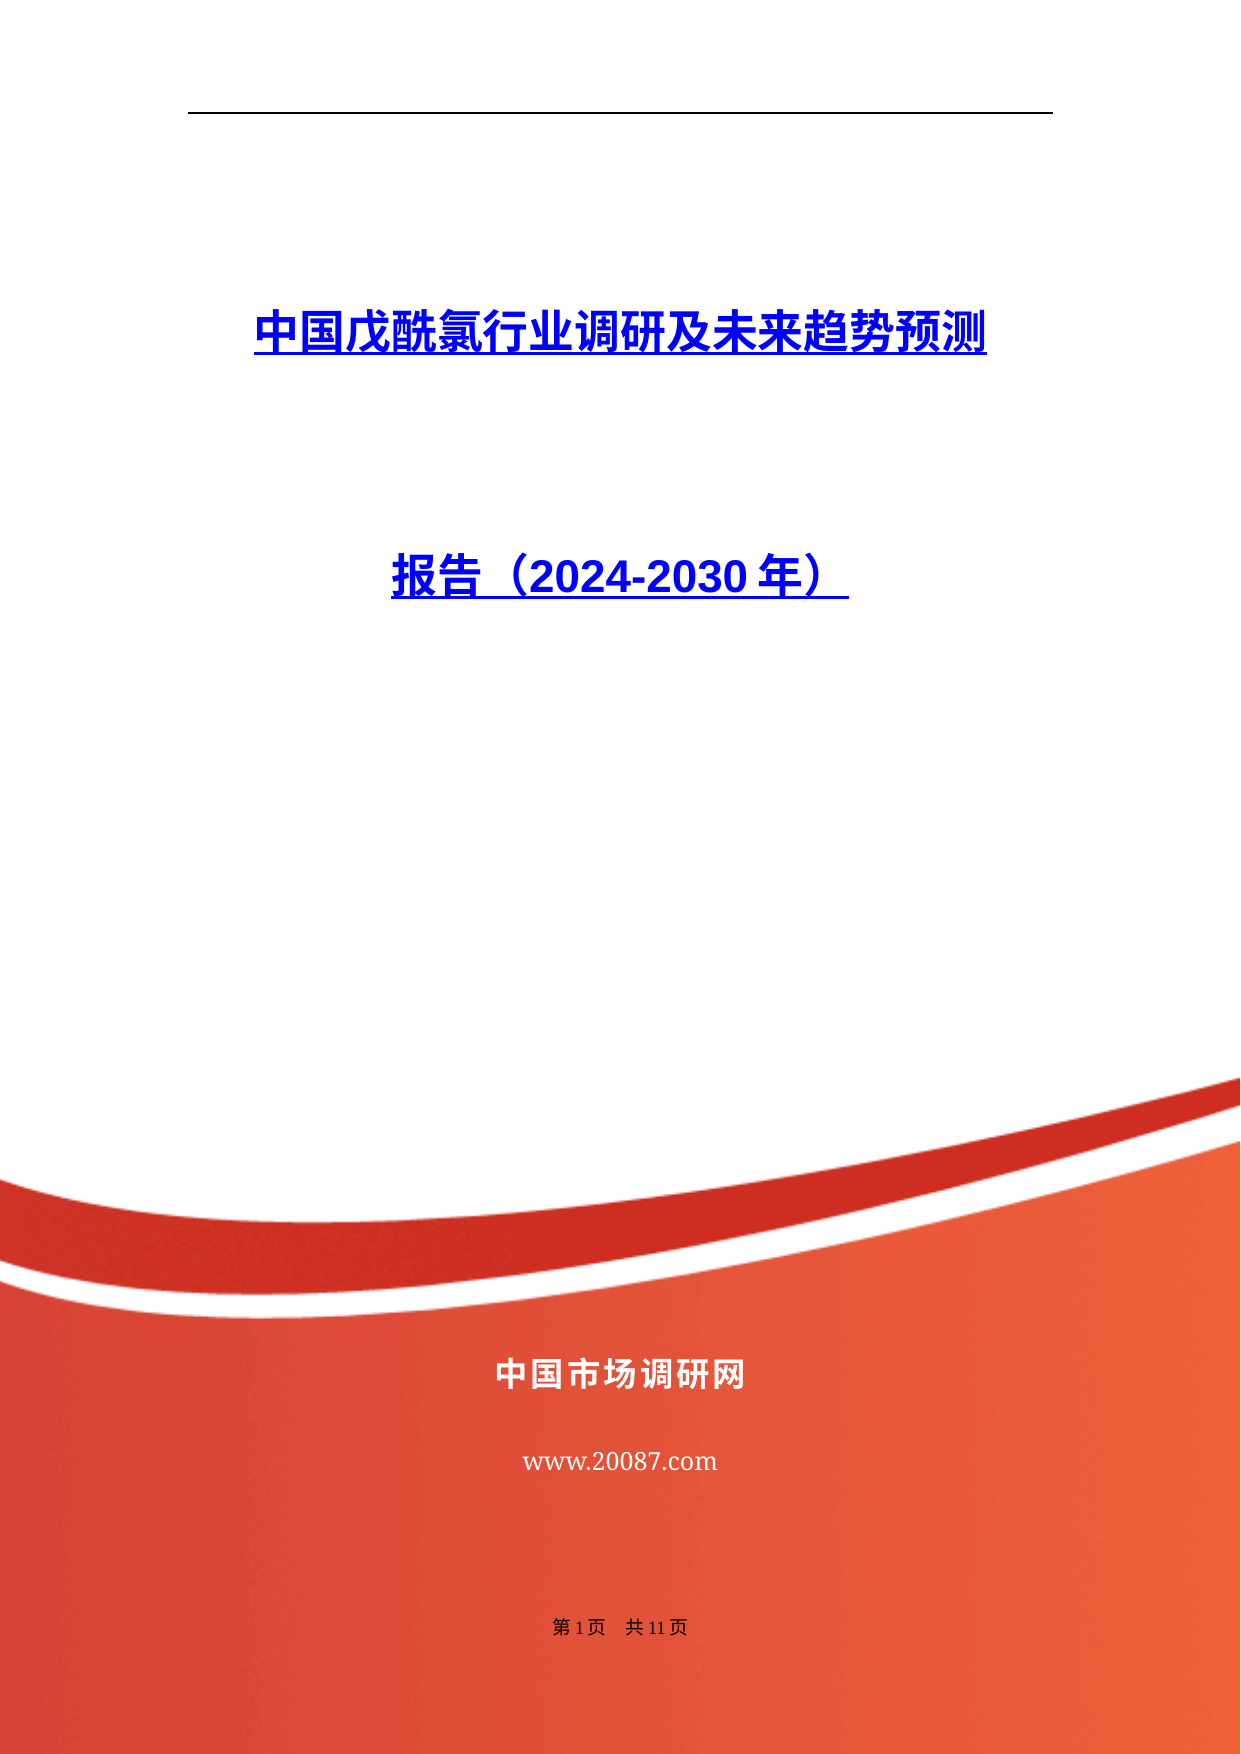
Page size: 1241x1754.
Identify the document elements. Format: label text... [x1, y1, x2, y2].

text www.20087.com [187, 1428, 1053, 1493]
table_header 中国戊酰氯行业调研及未来趋势预测报告（2024-2030年） [188, 207, 1053, 773]
subtitle 中国市场调研网 [187, 1339, 1053, 1404]
picture [0, 1006, 1241, 1754]
